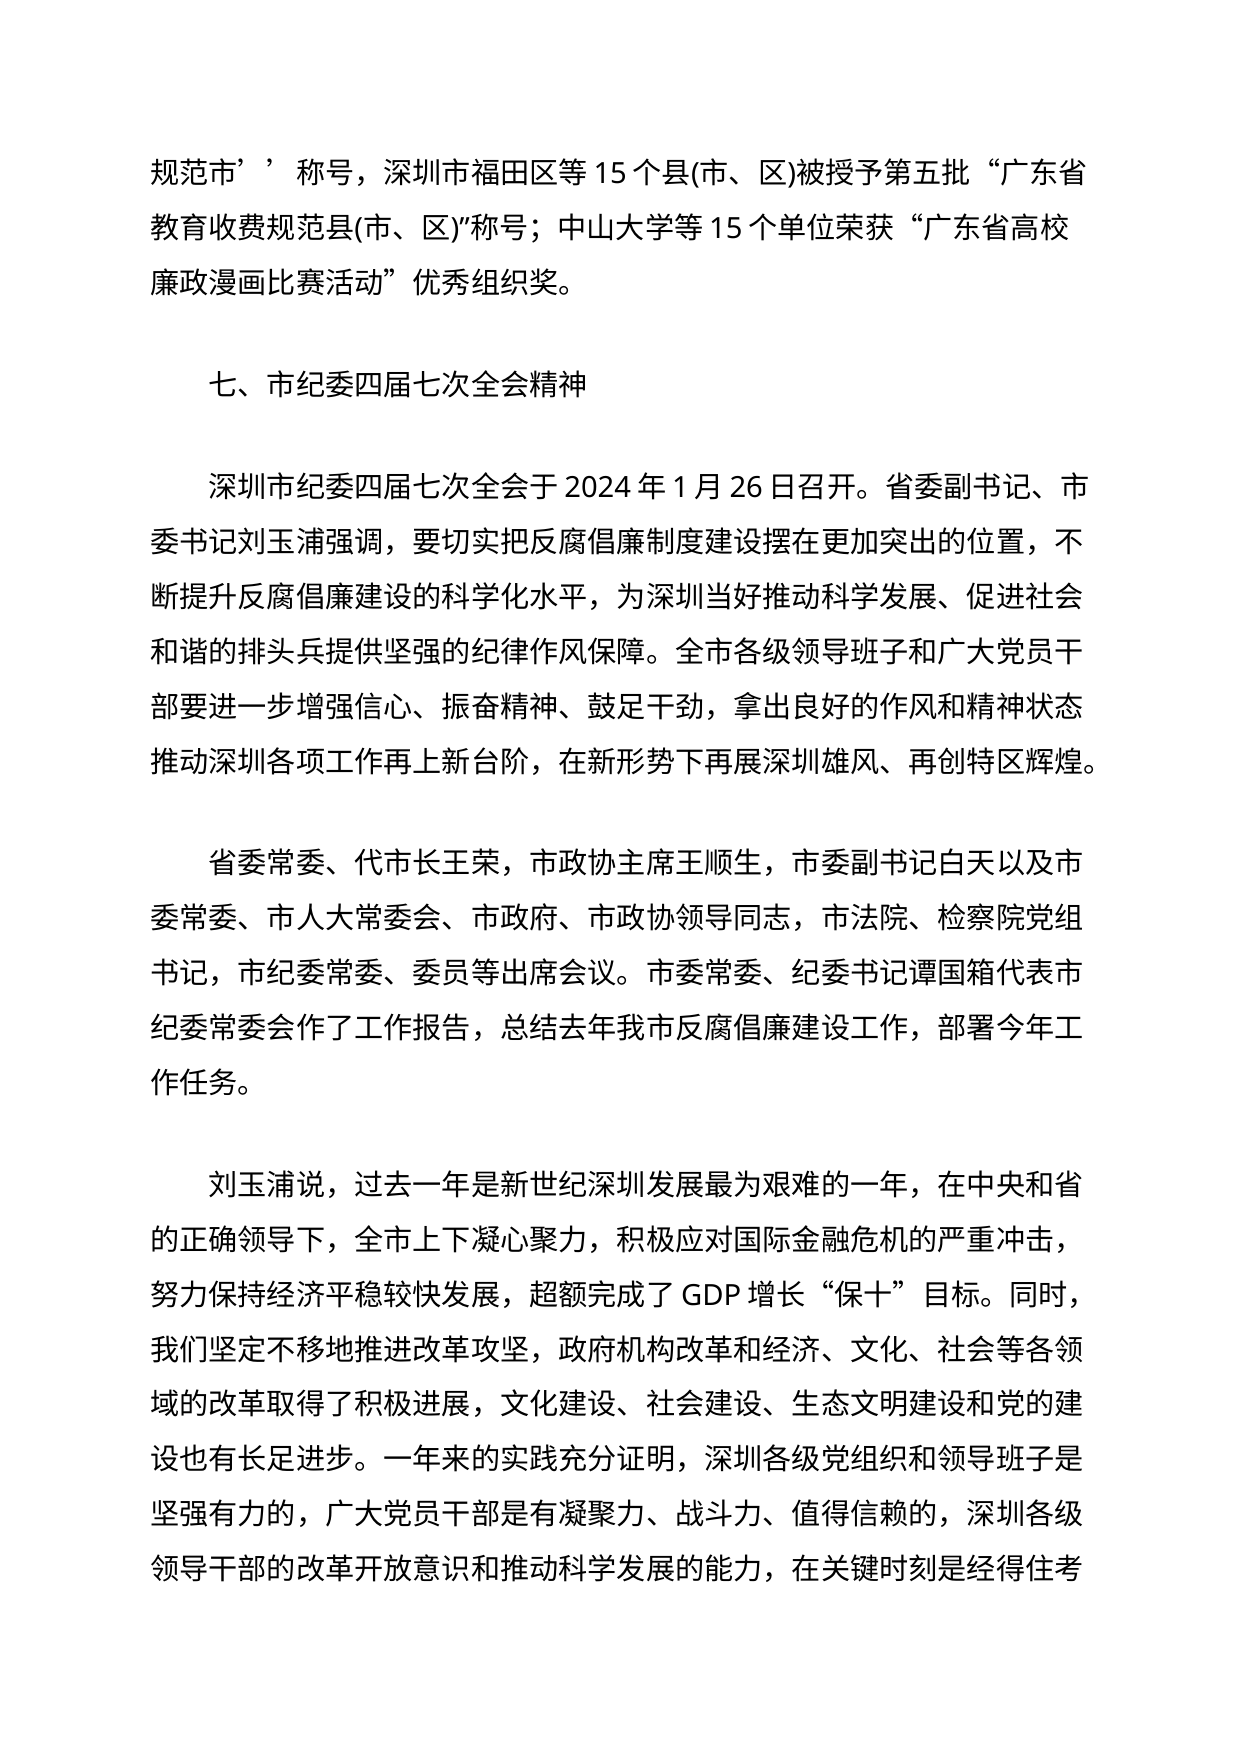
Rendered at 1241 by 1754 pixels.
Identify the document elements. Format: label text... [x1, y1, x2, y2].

text 深圳市纪委四届七次全会于2024年1月26日召开。省委副书记、市委书记刘玉浦强调，要切实把反腐倡廉制度建设摆在更加突出的位置，不断提升反腐倡廉建设的科学化水平，为深圳当好推动科学发展、促进社会和谐的排头兵提供坚强的纪律作风保障。全市各级领导班子和广大党员干部要进一步增强信心、振奋精神、鼓足干劲，拿出良好的作风和精神状态推动深圳各项工作再上新台阶，在新形势下再展深圳雄风、再创特区辉煌。 [150, 463, 1090, 780]
text 省委常委、代市长王荣，市政协主席王顺生，市委副书记白天以及市委常委、市人大常委会、市政府、市政协领导同志，市法院、检察院党组书记，市纪委常委、委员等出席会议。市委常委、纪委书记谭国箱代表市纪委常委会作了工作报告，总结去年我市反腐倡廉建设工作，部署今年工作任务。 [150, 840, 1090, 1102]
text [150, 1161, 1090, 1588]
text 七、市纪委四届七次全会精神 [150, 362, 1090, 404]
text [150, 150, 1090, 302]
